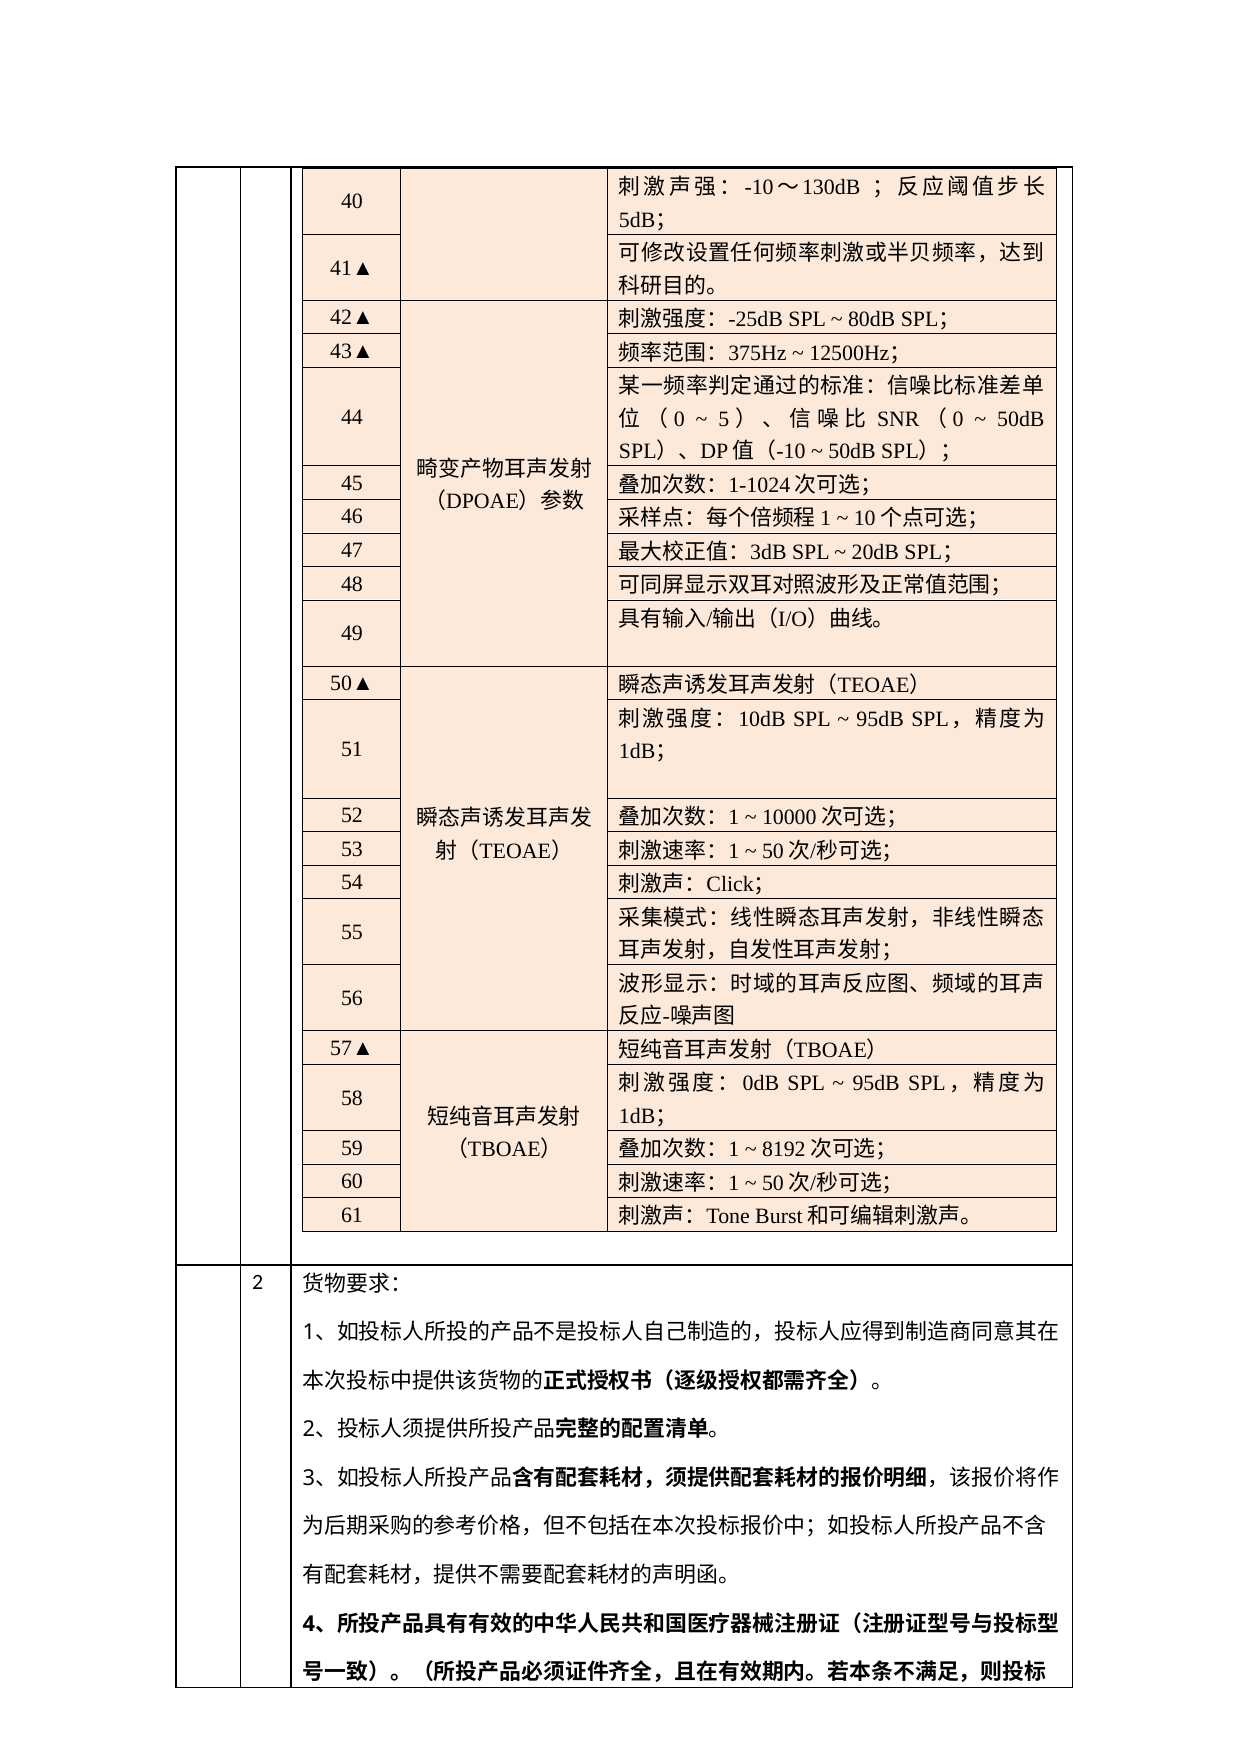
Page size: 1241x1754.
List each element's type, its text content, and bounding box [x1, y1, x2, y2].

table_cell [177, 168, 240, 1264]
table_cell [292, 1266, 1072, 1686]
table_cell 2 [241, 1266, 290, 1686]
table_cell 1 [241, 168, 290, 1264]
table_cell [177, 1266, 240, 1686]
table_cell [292, 168, 1072, 1264]
